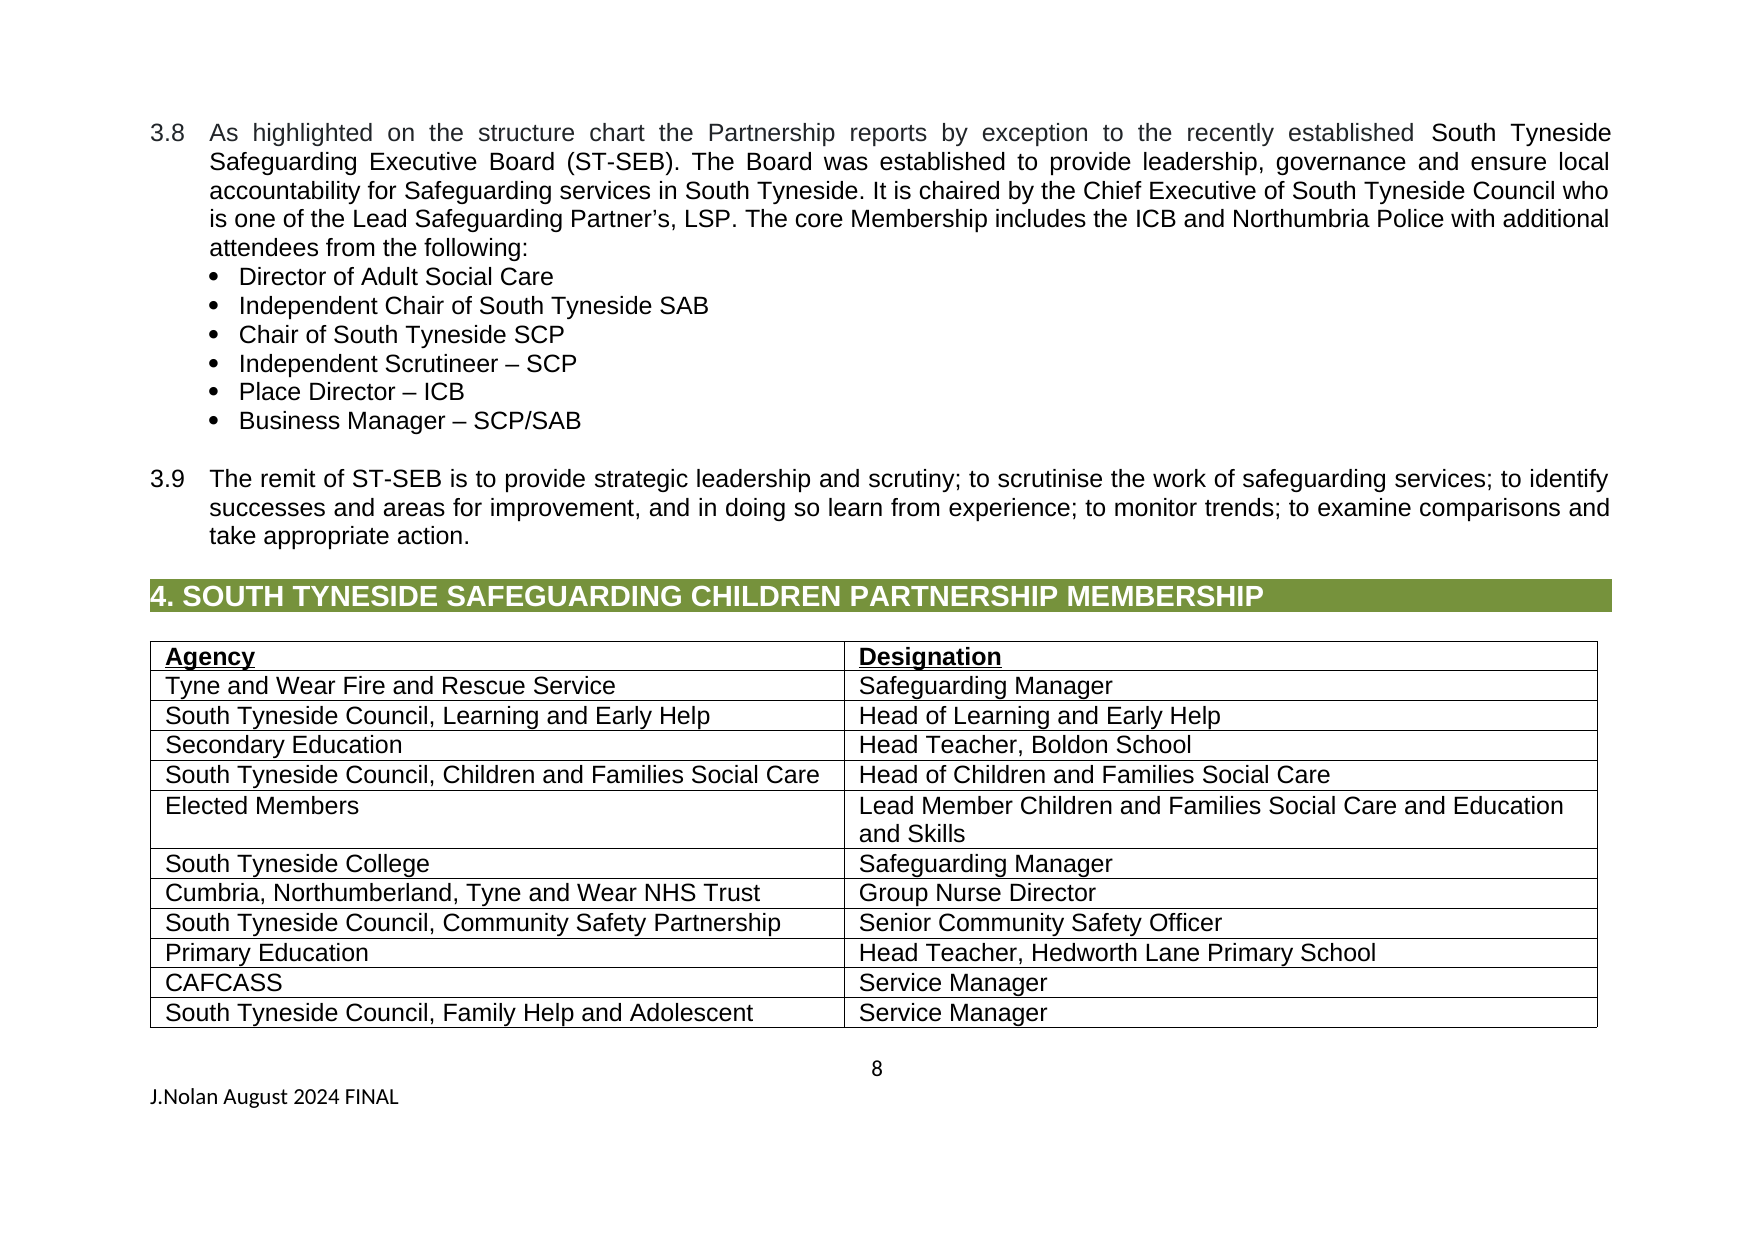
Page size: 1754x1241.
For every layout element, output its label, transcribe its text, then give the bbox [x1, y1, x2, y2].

text 3.8 As highlighted on the structure chart the Partnership reports by exception to the recently established South Tyneside Safeguarding Executive Board (ST-SEB). The Board was established to provide leadership, governance and ensure local accountability for Safeguarding services in South Tyneside. It is chaired by the Chief Executive of South Tyneside Council who is one of the Lead Safeguarding Partner’s, LSP. The core Membership includes the ICB and Northumbria Police with additional attendees from the following: [150, 118, 1612, 262]
table_cell Service Manager [845, 998, 1597, 1027]
list Chair of South Tyneside SCP [209, 320, 1612, 348]
list Independent Scrutineer – SCP [209, 348, 1612, 377]
table_cell Safeguarding Manager [845, 849, 1597, 878]
table_cell Tyne and Wear Fire and Rescue Service [151, 671, 844, 700]
table_cell Elected Members [151, 791, 844, 848]
table_cell Secondary Education [151, 731, 844, 760]
list Place Director – ICB [209, 377, 1612, 406]
list Business Manager – SCP/SAB [209, 406, 1612, 435]
table_header Agency [151, 642, 844, 670]
list Director of Adult Social Care [209, 262, 1612, 291]
table_cell Cumbria, Northumberland, Tyne and Wear NHS Trust [151, 879, 844, 908]
text 3.9 The remit of ST-SEB is to provide strategic leadership and scrutiny; to scrutinise the work of safeguarding services; to identify successes and areas for improvement, and in doing so learn from experience; to monitor trends; to examine comparisons and take appropriate action. [150, 464, 1612, 550]
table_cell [151, 998, 844, 1027]
list Independent Chair of South Tyneside SAB [209, 291, 1612, 320]
table_cell CAFCASS [151, 968, 844, 997]
table_cell South Tyneside Council, Community Safety Partnership [151, 909, 844, 937]
subtitle 4. SOUTH TYNESIDE SAFEGUARDING CHILDREN PARTNERSHIP MEMBERSHIP [150, 579, 1612, 612]
table_cell Head Teacher, Hedworth Lane Primary School [845, 939, 1597, 967]
table_cell Safeguarding Manager [845, 671, 1597, 700]
table_cell South Tyneside Council, Children and Families Social Care [151, 761, 844, 789]
table_cell South Tyneside College [151, 849, 844, 878]
table_cell Senior Community Safety Officer [845, 909, 1597, 937]
table_cell Head Teacher, Boldon School [845, 731, 1597, 760]
table_header Designation [845, 642, 1597, 670]
table_cell South Tyneside Council, Learning and Early Help [151, 701, 844, 730]
table_cell Head of Children and Families Social Care [845, 761, 1597, 789]
table_cell Service Manager [845, 968, 1597, 997]
table_cell Group Nurse Director [845, 879, 1597, 908]
table_cell Lead Member Children and Families Social Care and Education and Skills [845, 791, 1597, 848]
table_cell Primary Education [151, 939, 844, 967]
table_cell Head of Learning and Early Help [845, 701, 1597, 730]
